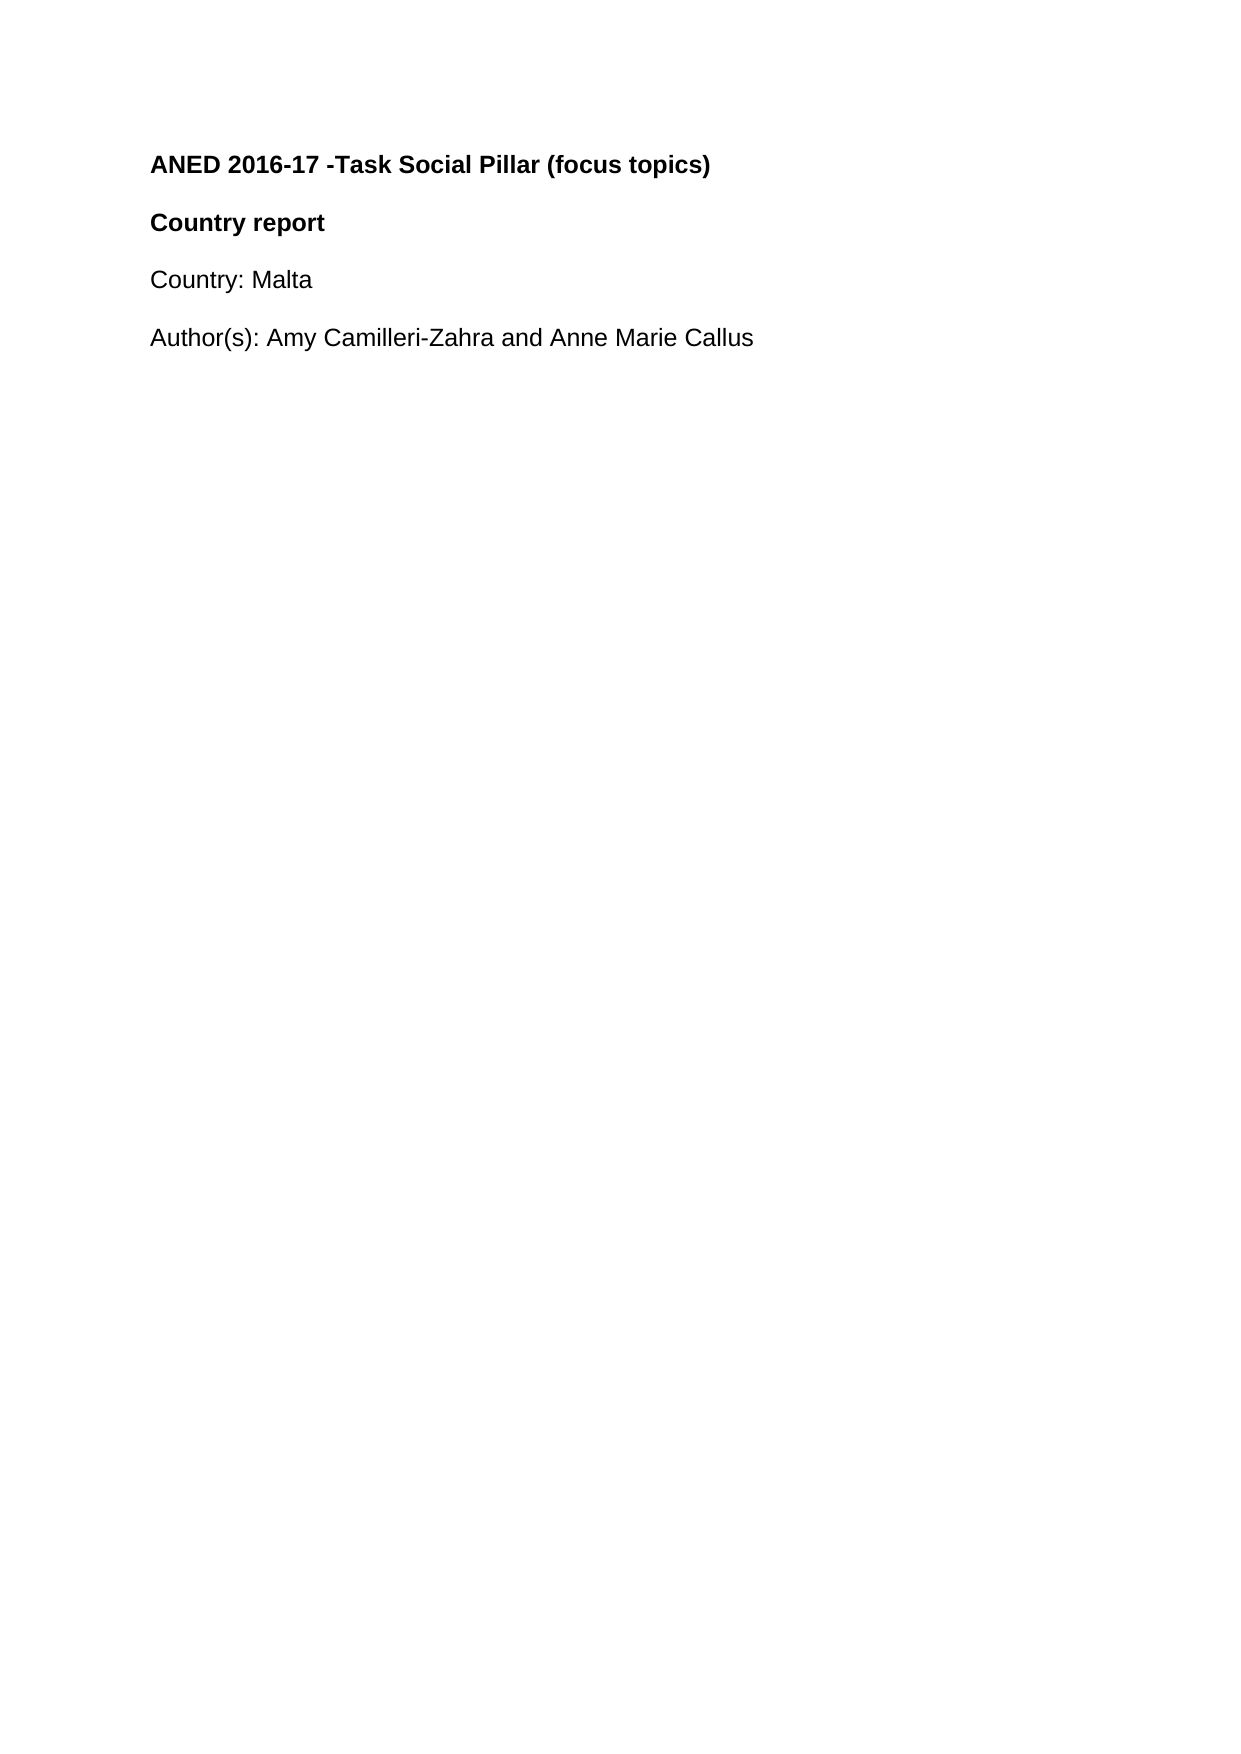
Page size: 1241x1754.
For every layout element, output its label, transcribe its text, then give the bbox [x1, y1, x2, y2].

text Author(s): Amy Camilleri-Zahra and Anne Marie Callus [150, 322, 1090, 351]
text Country: Malta [150, 265, 1090, 294]
text ANED 2016-17 -Task Social Pillar (focus topics) [150, 150, 1090, 179]
text Country report [150, 207, 1090, 236]
